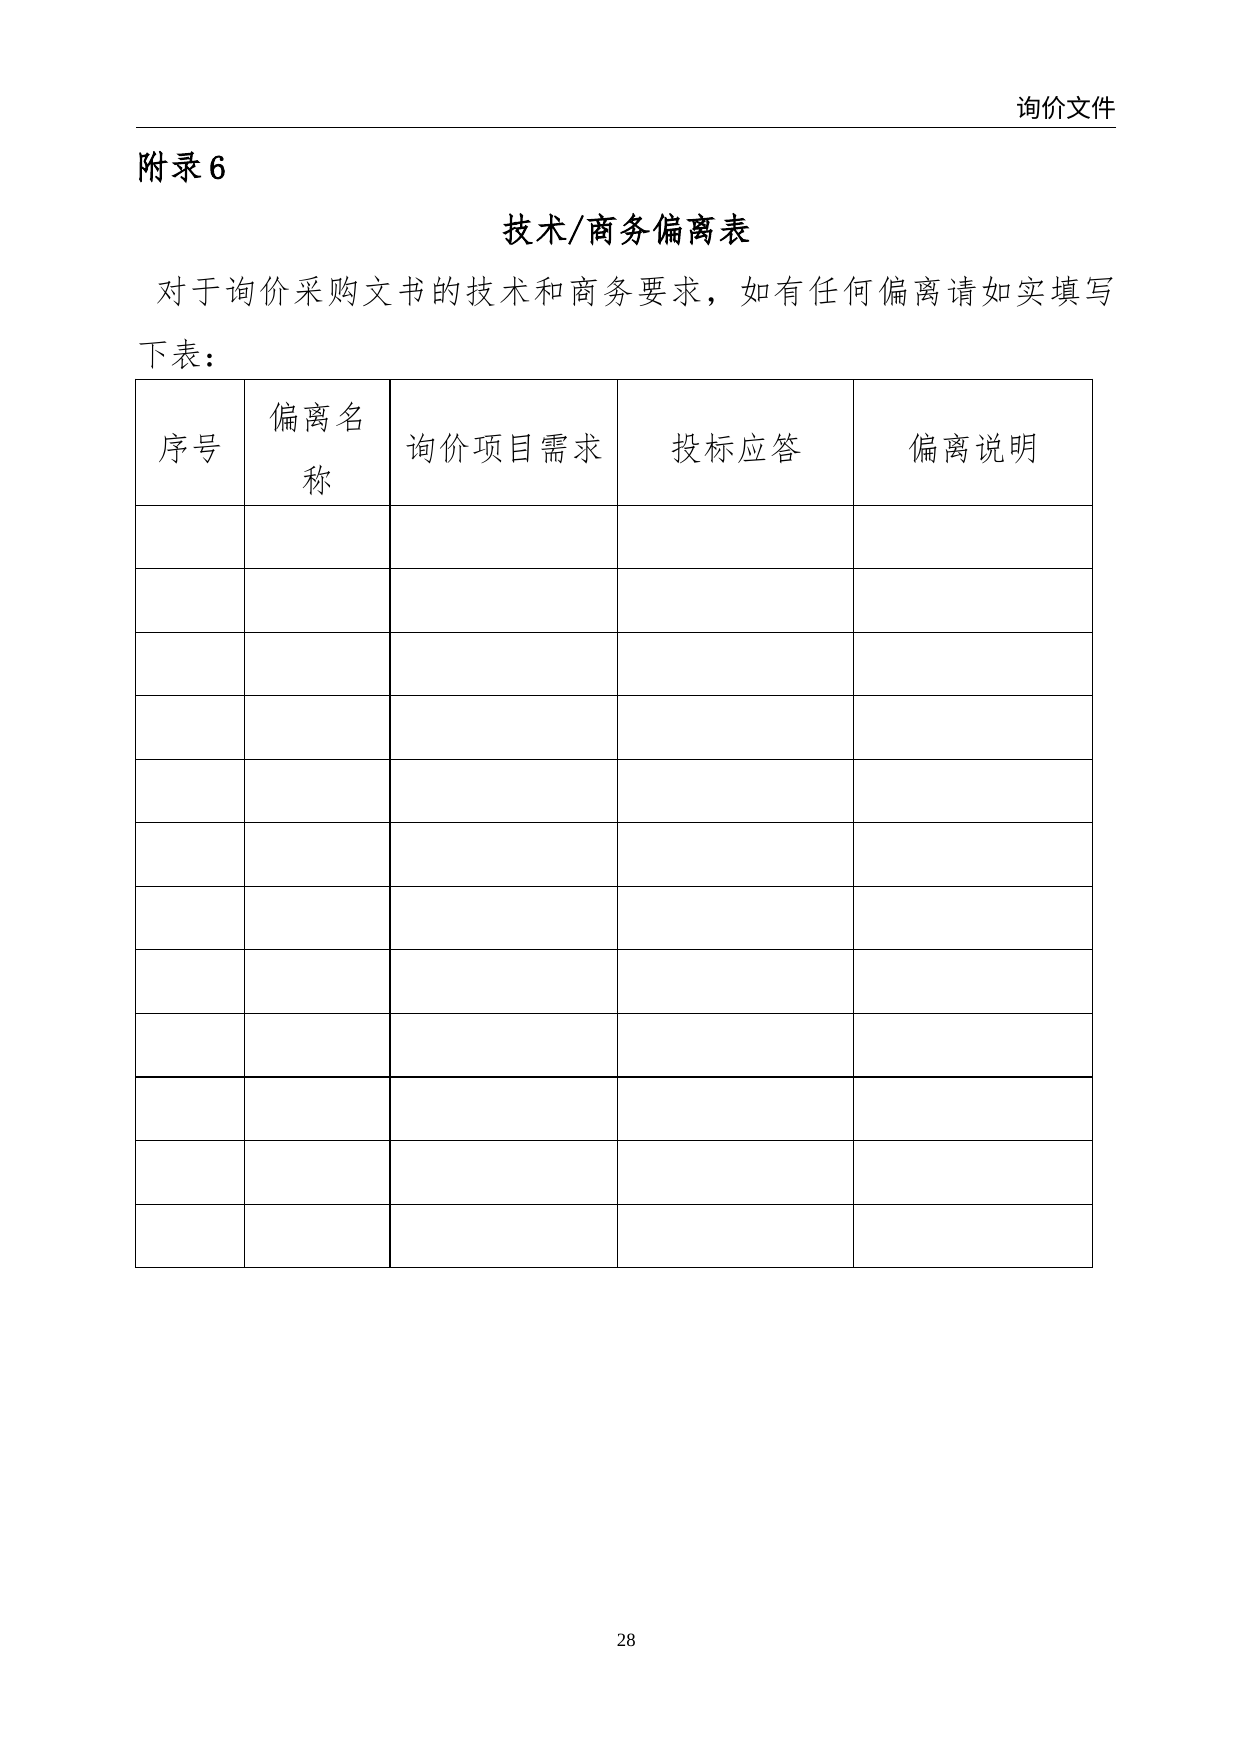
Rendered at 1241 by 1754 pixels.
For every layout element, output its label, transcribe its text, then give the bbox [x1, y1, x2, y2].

table_cell [391, 950, 617, 1013]
table_cell [618, 950, 853, 1013]
table_cell [136, 950, 244, 1013]
table_cell [245, 1014, 389, 1076]
table_cell [391, 887, 617, 949]
table_cell [245, 1141, 389, 1203]
table_cell [136, 1078, 244, 1140]
table_cell [391, 1205, 617, 1267]
table_cell [245, 696, 389, 759]
table_cell [854, 1141, 1092, 1203]
table_header 偏离说明 [854, 380, 1092, 504]
table_cell [618, 569, 853, 632]
table_cell [136, 1205, 244, 1267]
table_cell [391, 1141, 617, 1203]
table_cell [854, 633, 1092, 695]
table_cell [854, 823, 1092, 886]
text 附录6 [136, 128, 1116, 191]
table_cell [136, 569, 244, 632]
table_cell [618, 823, 853, 886]
table_cell [854, 569, 1092, 632]
table_cell [854, 696, 1092, 759]
table_cell [245, 1078, 389, 1140]
table_header 询价项目需求 [391, 380, 617, 504]
table_cell [245, 1205, 389, 1267]
table_cell [618, 1205, 853, 1267]
table_cell [618, 1141, 853, 1203]
table_cell [854, 760, 1092, 822]
table_header 序号 [136, 380, 244, 504]
table_cell [391, 1078, 617, 1140]
table_cell [618, 633, 853, 695]
table_cell [618, 506, 853, 568]
table_cell [391, 569, 617, 632]
table_header 投标应答 [618, 380, 853, 504]
table_cell [854, 506, 1092, 568]
text 技术/商务偏离表 [136, 191, 1116, 253]
table_cell [854, 1078, 1092, 1140]
text 对于询价采购文书的技术和商务要求，如有任何偏离请如实填写下表： [136, 253, 1116, 378]
table_cell [245, 760, 389, 822]
table_header 偏离名称 [245, 380, 389, 504]
table_cell [245, 823, 389, 886]
table_cell [391, 823, 617, 886]
table_cell [391, 633, 617, 695]
table_cell [618, 887, 853, 949]
table_cell [136, 1014, 244, 1076]
table_cell [245, 506, 389, 568]
table_cell [136, 696, 244, 759]
table_cell [618, 1078, 853, 1140]
table_cell [854, 1014, 1092, 1076]
table_cell [391, 760, 617, 822]
table_cell [136, 506, 244, 568]
table_cell [618, 760, 853, 822]
table_cell [136, 887, 244, 949]
table_cell [618, 696, 853, 759]
table_cell [245, 633, 389, 695]
table_cell [245, 950, 389, 1013]
table_cell [245, 569, 389, 632]
table_cell [245, 887, 389, 949]
table_cell [136, 633, 244, 695]
table_cell [136, 823, 244, 886]
table_cell [618, 1014, 853, 1076]
table_cell [391, 506, 617, 568]
table_cell [854, 1205, 1092, 1267]
table_cell [136, 1141, 244, 1203]
table_cell [391, 696, 617, 759]
table_cell [136, 760, 244, 822]
table_cell [854, 950, 1092, 1013]
table_cell [391, 1014, 617, 1076]
table_cell [854, 887, 1092, 949]
